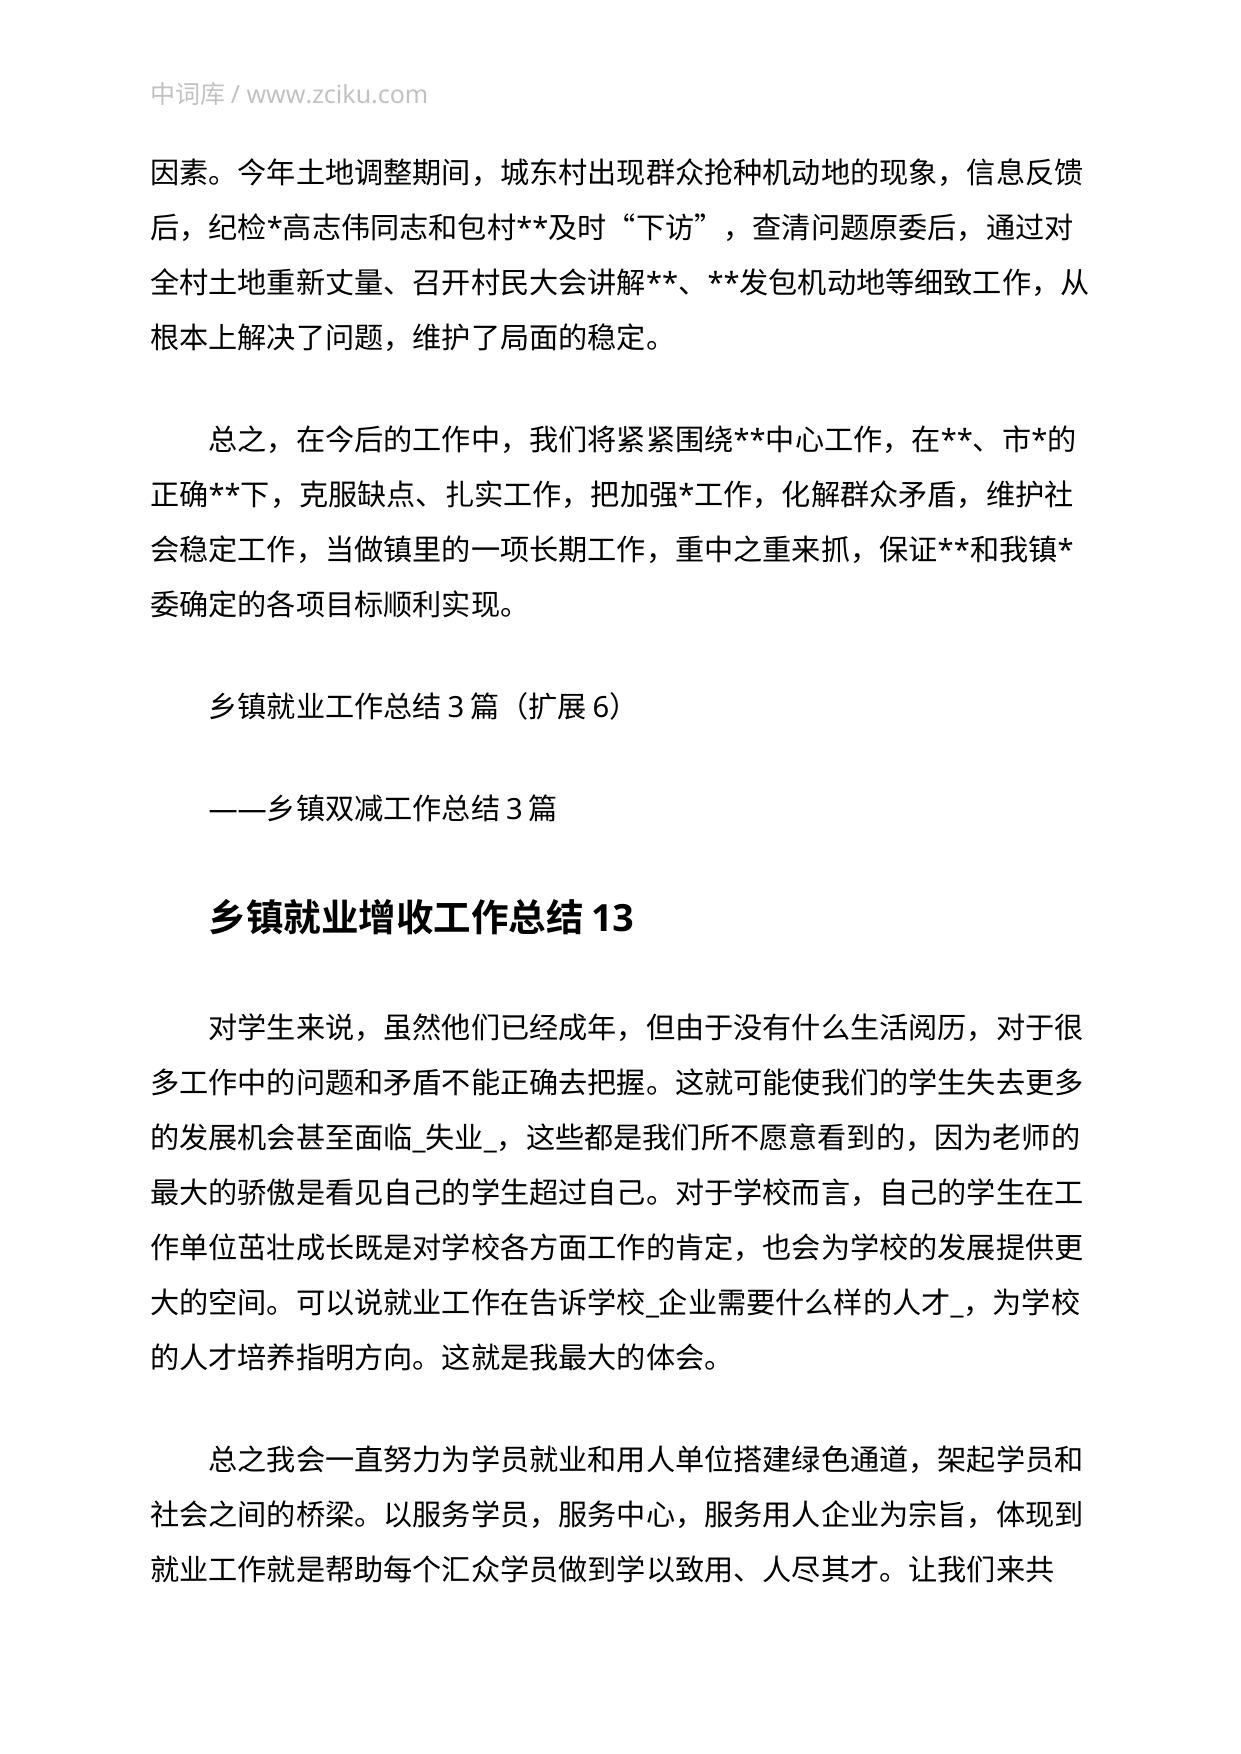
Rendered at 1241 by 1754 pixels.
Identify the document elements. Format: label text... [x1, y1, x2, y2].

text 对学生来说，虽然他们已经成年，但由于没有什么生活阅历，对于很多工作中的问题和矛盾不能正确去把握。这就可能使我们的学生失去更多的发展机会甚至面临_失业_，这些都是我们所不愿意看到的，因为老师的最大的骄傲是看见自己的学生超过自己。对于学校而言，自己的学生在工作单位茁壮成长既是对学校各方面工作的肯定，也会为学校的发展提供更大的空间。可以说就业工作在告诉学校_企业需要什么样的人才_，为学校的人才培养指明方向。这就是我最大的体会。 [150, 1005, 1090, 1377]
text 乡镇就业增收工作总结13 [150, 887, 1090, 942]
text 乡镇就业工作总结3篇（扩展6） [150, 683, 1090, 726]
text ——乡镇双减工作总结3篇 [150, 785, 1090, 828]
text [150, 150, 1090, 357]
text 总之，在今后的工作中，我们将紧紧围绕**中心工作，在**、市*的正确**下，克服缺点、扎实工作，把加强*工作，化解群众矛盾，维护社会稳定工作，当做镇里的一项长期工作，重中之重来抓，保证**和我镇*委确定的各项目标顺利实现。 [150, 417, 1090, 624]
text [150, 1436, 1090, 1588]
